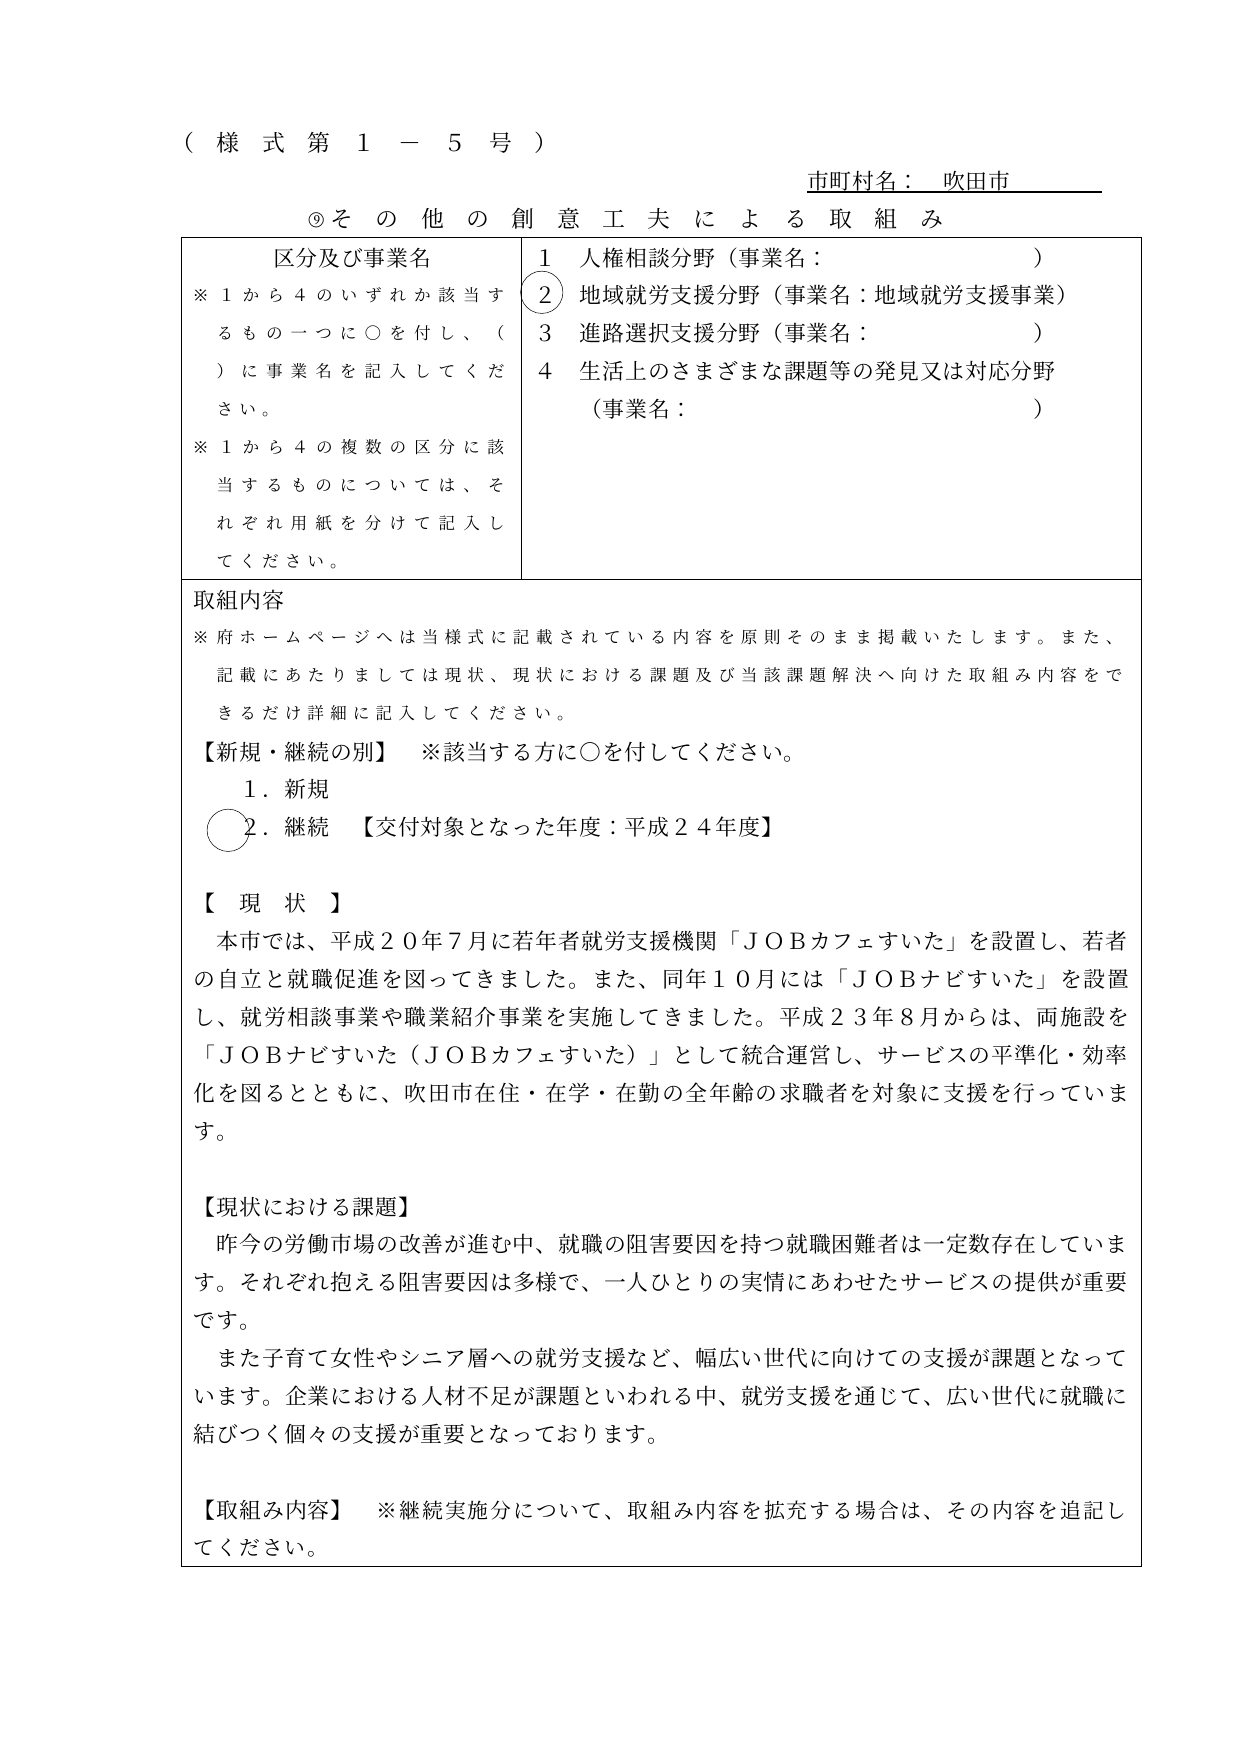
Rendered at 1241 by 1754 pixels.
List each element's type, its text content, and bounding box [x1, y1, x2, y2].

table_header 区分及び事業名 ※１から４のいずれか該当するもの一つに○を付し、（ ）に事業名を記入してください。 ※１から４の複数の区分に該当するものについては、それぞれ用紙を分けて記入してください。 [182, 238, 521, 579]
table_header １ 人権相談分野（事業名： ） ２ 地域就労支援分野（事業名：地域就労支援事業） ３ 進路選択支援分野（事業名： ） ４ 生活上のさまざまな課題等の発見又は対応分野 （事業名： ） [522, 238, 1141, 579]
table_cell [182, 580, 1141, 1566]
text 市町村名： 吹田市 [171, 161, 1102, 199]
text ⑨その他の創意工夫による取組み [171, 199, 1102, 237]
text （様式第１－５号） [171, 123, 1102, 161]
